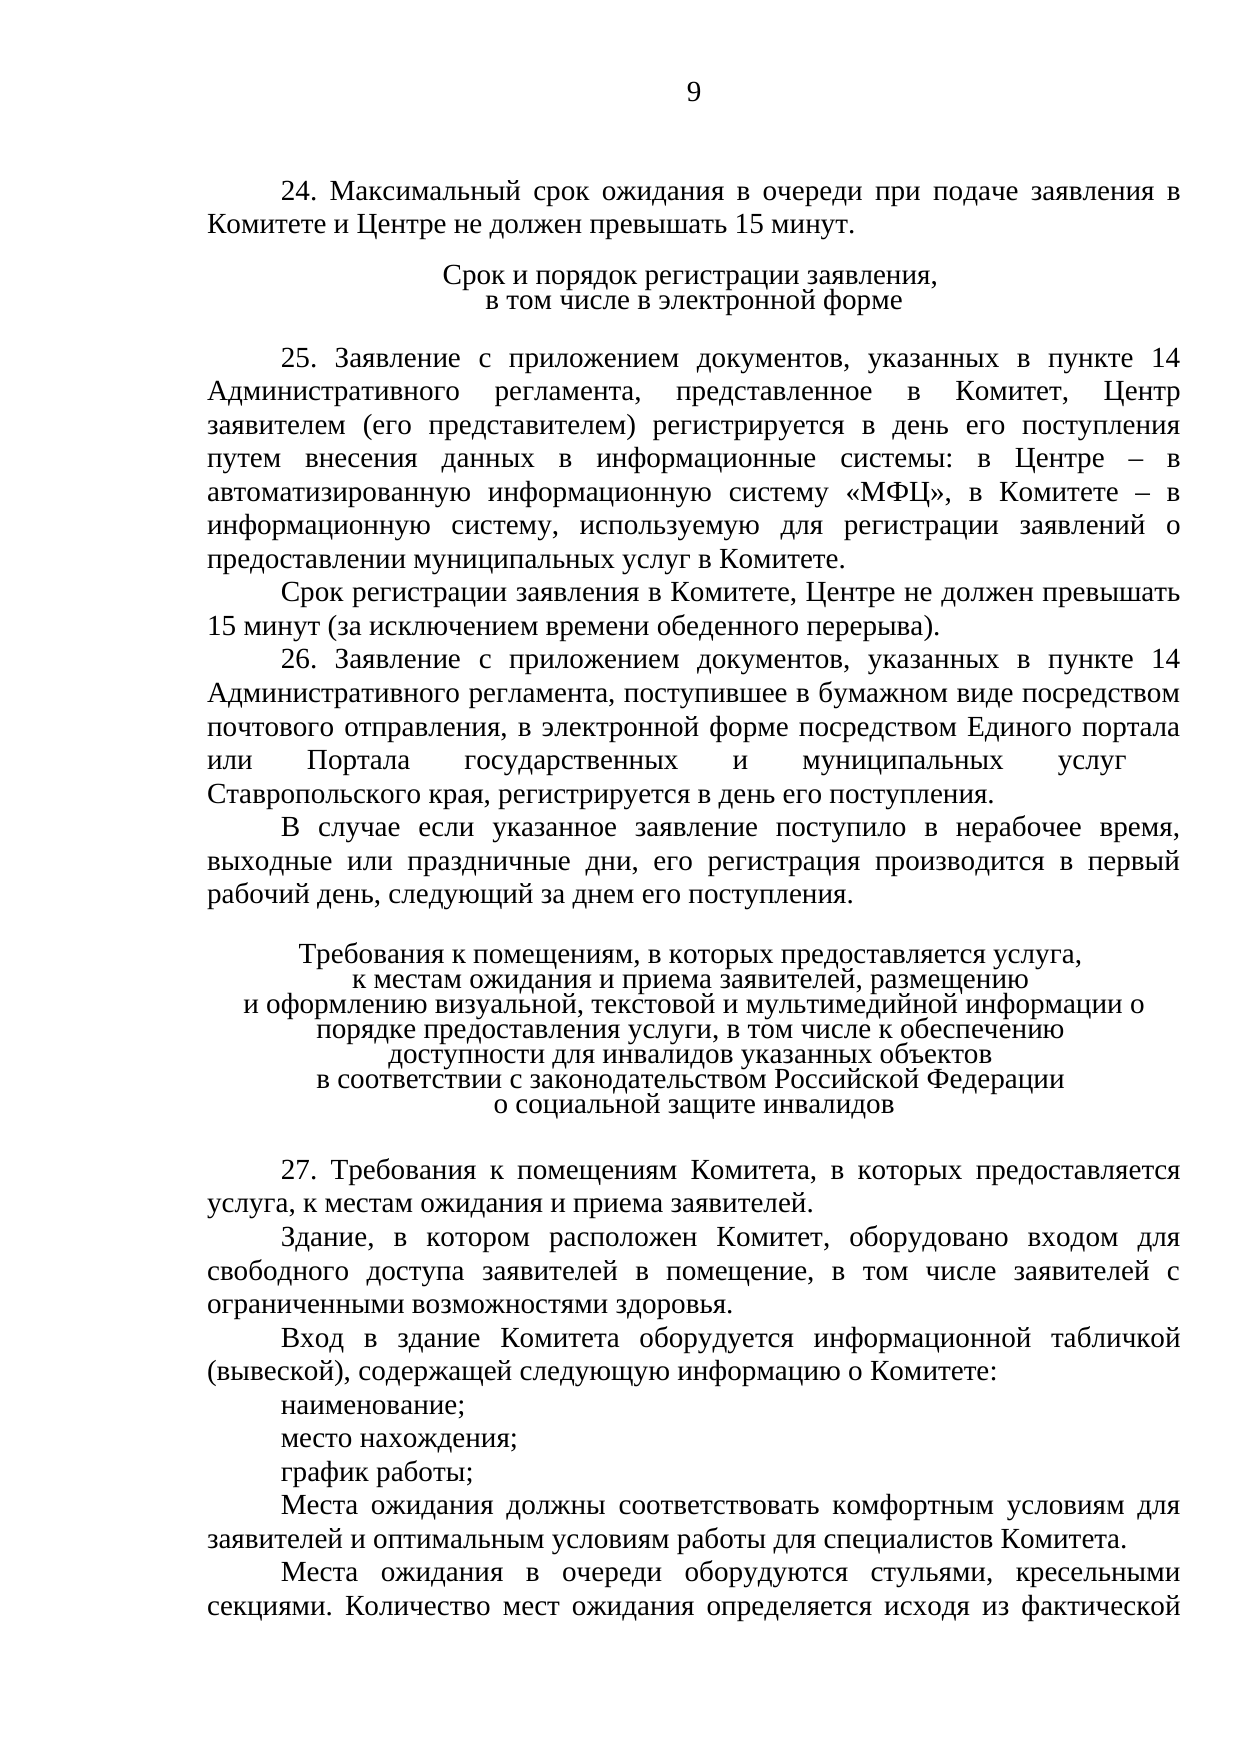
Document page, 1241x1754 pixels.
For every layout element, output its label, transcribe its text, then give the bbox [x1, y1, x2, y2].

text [207, 1554, 1181, 1622]
text Вход в здание Комитета оборудуется информационной табличкой (вывеской), содержащей следующую информацию о Комитете: [207, 1320, 1181, 1387]
text Здание, в котором расположен Комитет, оборудовано входом для свободного доступа заявителей в помещение, в том числе заявителей с ограниченными возможностями здоровья. [207, 1219, 1181, 1320]
text наименование; [207, 1387, 1181, 1420]
text график работы; [207, 1454, 1181, 1487]
text В случае если указанное заявление поступило в нерабочее время, выходные или праздничные дни, его регистрация производится в первый рабочий день, следующий за днем его поступления. [207, 809, 1181, 910]
text Места ожидания должны соответствовать комфортным условиям для заявителей и оптимальным условиям работы для специалистов Комитета. [207, 1487, 1181, 1554]
text 24. Максимальный срок ожидания в очереди при подаче заявления в Комитете и Центре не должен превышать 15 минут. [207, 173, 1181, 240]
text Требования к помещениям, в которых предоставляется услуга, к местам ожидания и приема заявителей, размещению и оформлению визуальной, текстовой и мультимедийной информации о порядке предоставления услуги, в том числе к обеспечению доступности для инвалидов указанных объектов в соответствии с законодательством Российской Федерации о социальной защите инвалидов [207, 943, 1181, 1118]
text 27. Требования к помещениям Комитета, в которых предоставляется услуга, к местам ожидания и приема заявителей. [207, 1152, 1181, 1219]
text 25. Заявление с приложением документов, указанных в пункте 14 Административного регламента, представленное в Комитет, Центр заявителем (его представителем) регистрируется в день его поступления путем внесения данных в информационные системы: в Центре – в автоматизированную информационную систему «МФЦ», в Комитете – в информационную систему, используемую для регистрации заявлений о предоставлении муниципальных услуг в Комитете. [207, 340, 1181, 574]
text Срок регистрации заявления в Комитете, Центре не должен превышать 15 минут (за исключением времени обеденного перерыва). [207, 574, 1181, 642]
text место нахождения; [207, 1420, 1181, 1454]
text Срок и порядок регистрации заявления, в том числе в электронной форме [207, 265, 1181, 315]
text 26. Заявление с приложением документов, указанных в пункте 14 Административного регламента, поступившее в бумажном виде посредством почтового отправления, в электронной форме посредством Единого портала или Портала государственных и муниципальных услуг Ставропольского края, регистрируется в день его поступления. [207, 642, 1181, 809]
